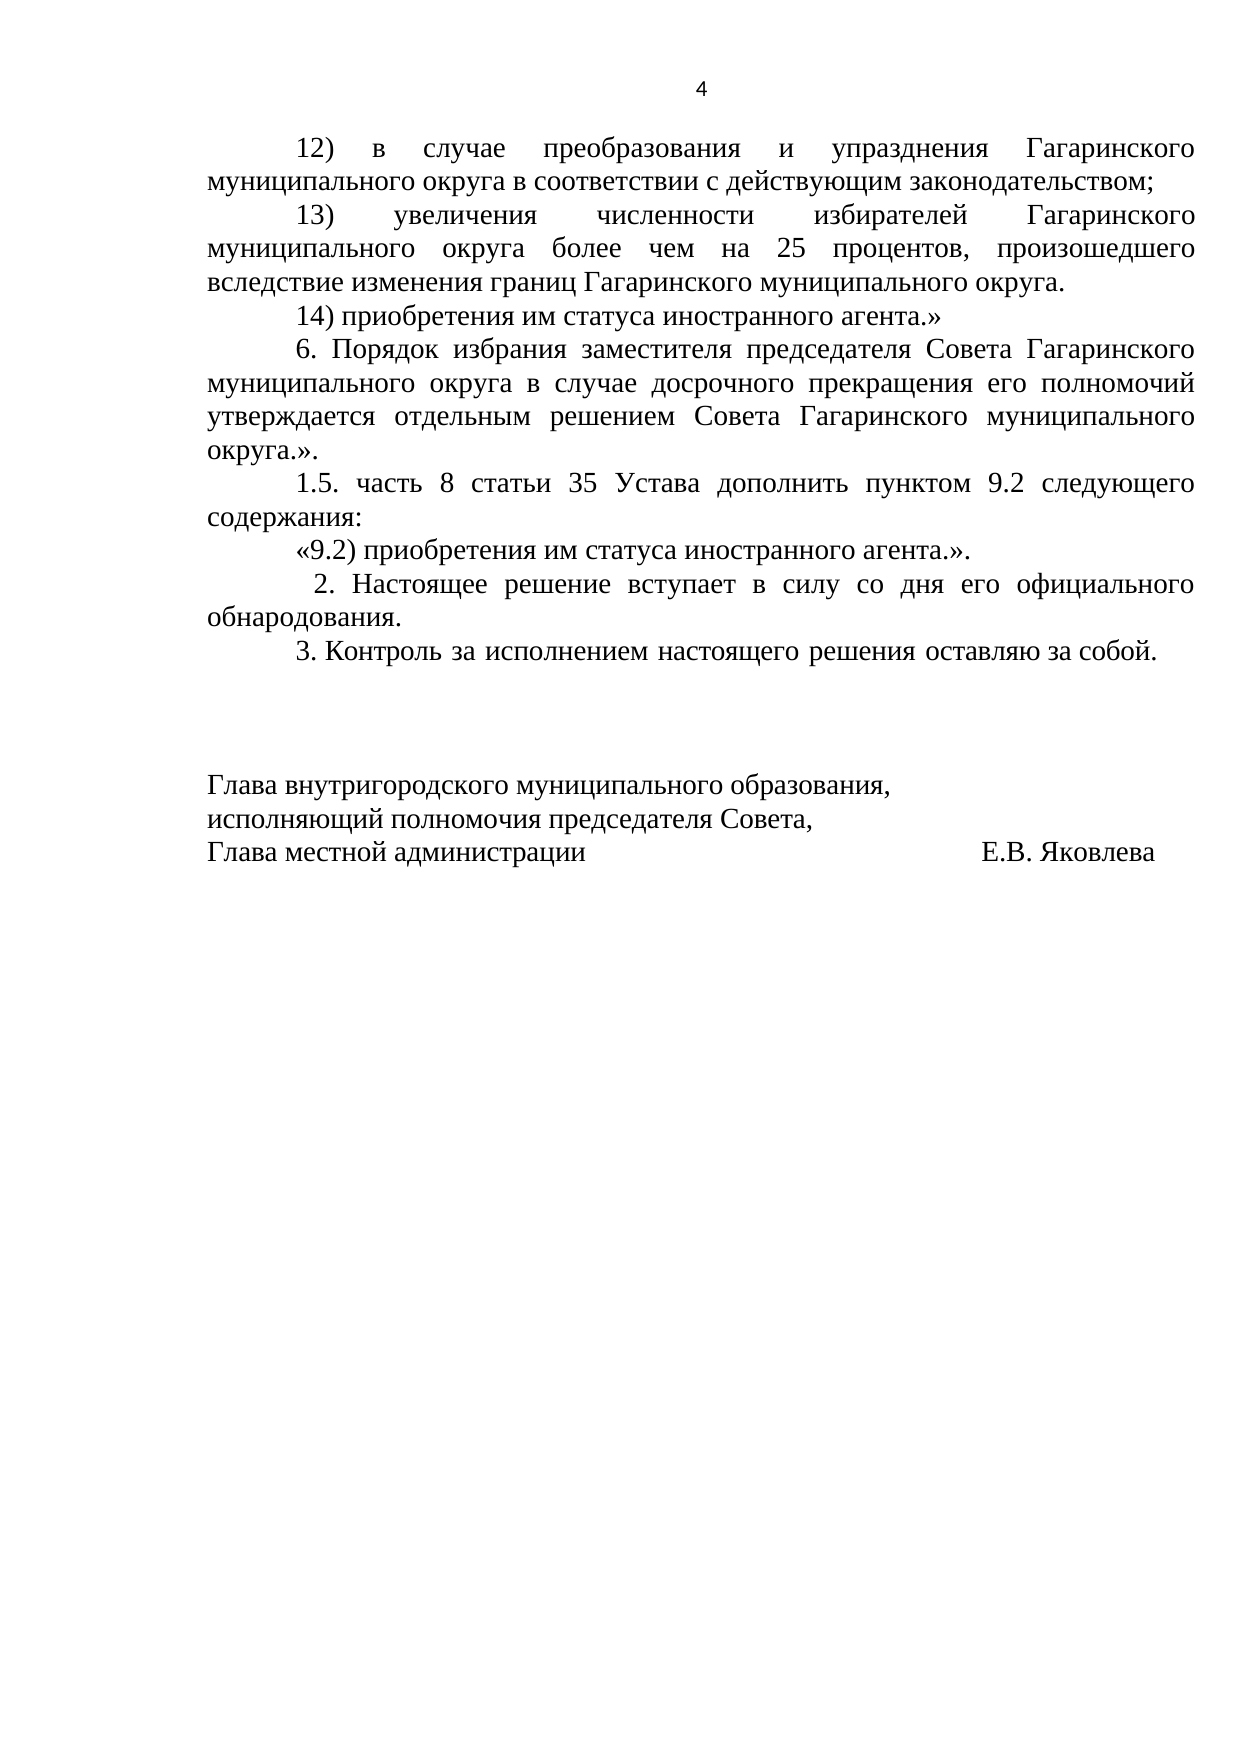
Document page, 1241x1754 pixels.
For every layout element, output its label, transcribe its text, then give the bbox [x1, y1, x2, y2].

text 2. Настоящее решение вступает в силу со дня его официального обнародования. [207, 566, 1196, 633]
text 14) приобретения им статуса иностранного агента.» [207, 298, 1196, 331]
text 3. Контроль за исполнением настоящего решения оставляю за собой. [207, 633, 1185, 667]
text 13) увеличения численности избирателей Гагаринского муниципального округа более чем на 25 процентов, произошедшего вследствие изменения границ Гагаринского муниципального округа. [207, 197, 1196, 298]
text 6. Порядок избрания заместителя председателя Совета Гагаринского муниципального округа в случае досрочного прекращения его полномочий утверждается отдельным решением Совета Гагаринского муниципального округа.». [207, 331, 1196, 465]
text Глава внутригородского муниципального образования, исполняющий полномочия председателя Совета, Глава местной администрации Е.В. Яковлева [207, 767, 1196, 868]
text 12) в случае преобразования и упразднения Гагаринского муниципального округа в соответствии с действующим законодательством; [207, 130, 1196, 197]
text 1.5. часть 8 статьи 35 Устава дополнить пунктом 9.2 следующего содержания: [207, 465, 1196, 532]
text «9.2) приобретения им статуса иностранного агента.». [207, 532, 1196, 566]
